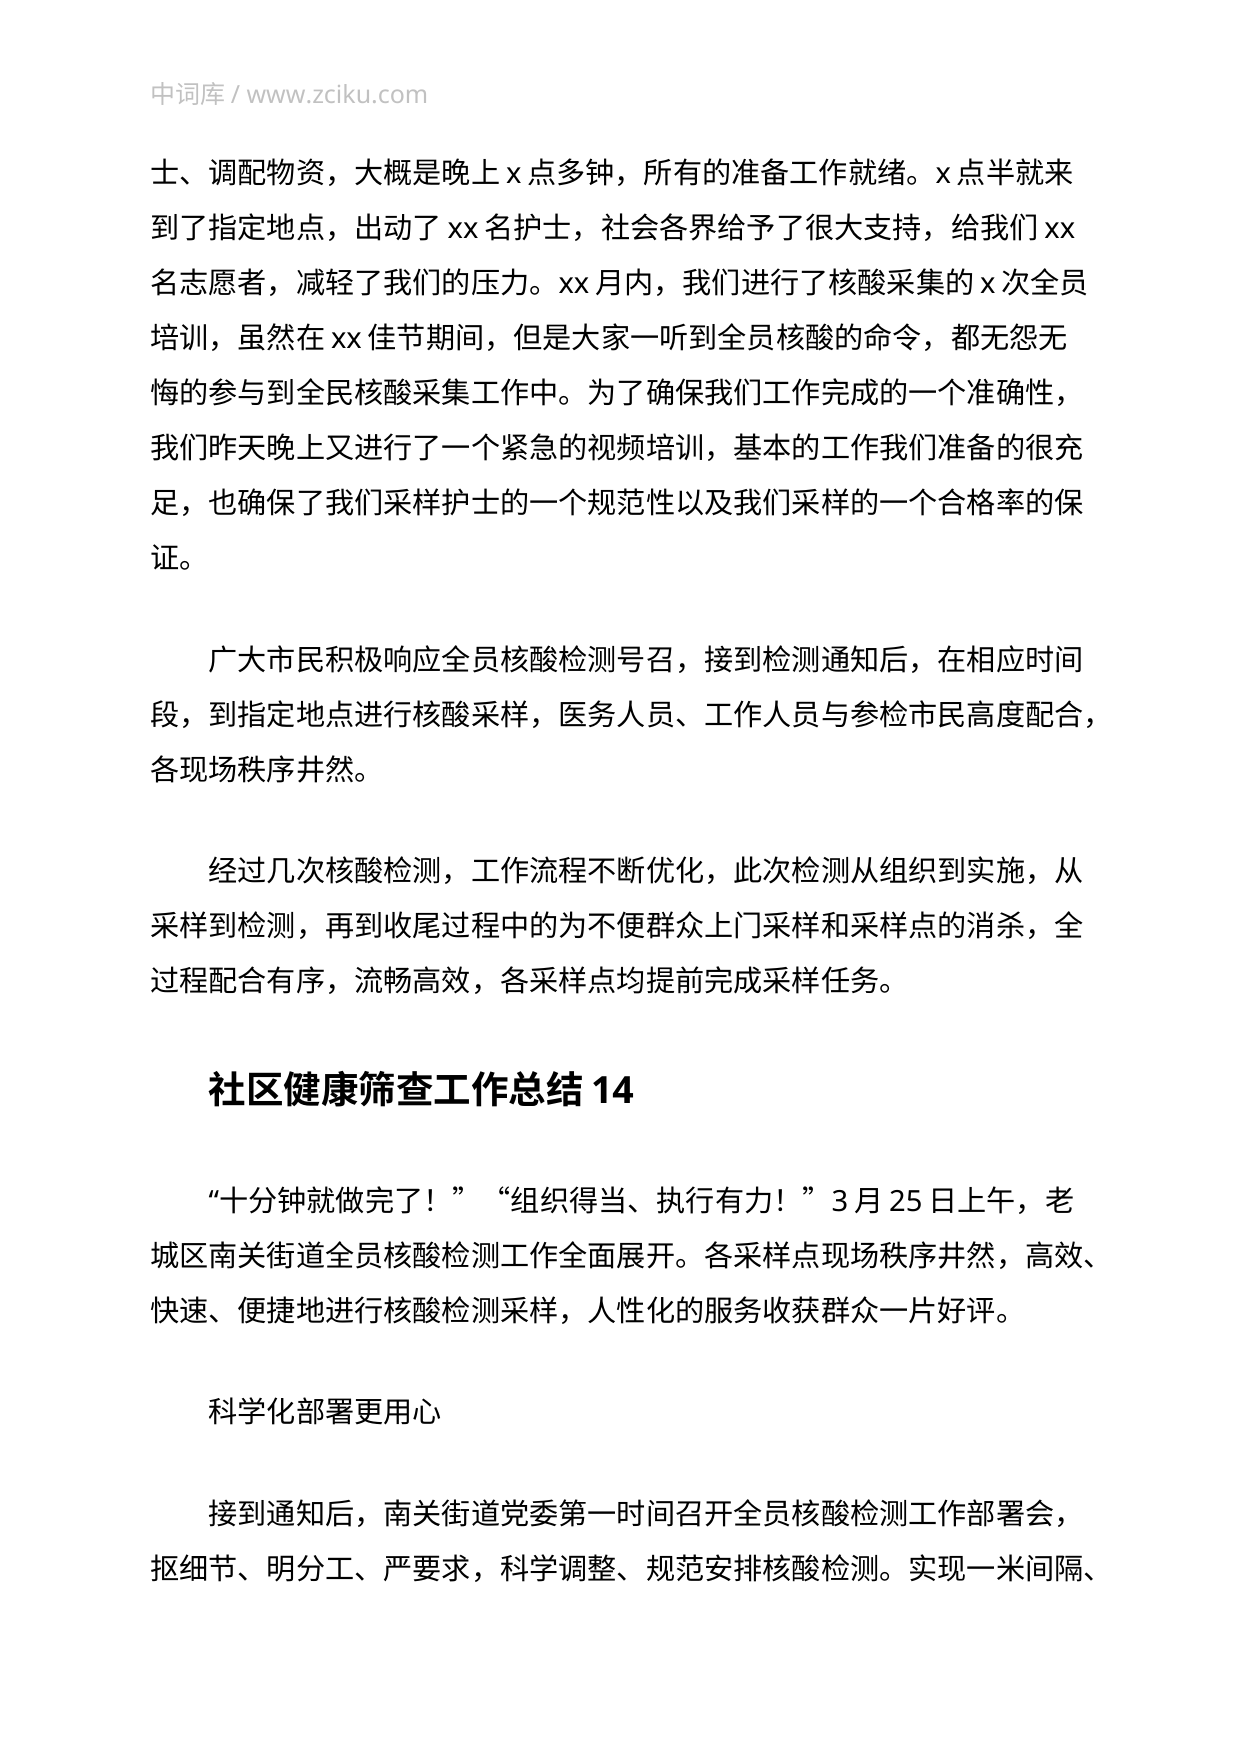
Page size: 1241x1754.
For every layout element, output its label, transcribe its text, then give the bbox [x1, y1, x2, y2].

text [150, 150, 1090, 577]
text 广大市民积极响应全员核酸检测号召，接到检测通知后，在相应时间段，到指定地点进行核酸采样，医务人员、工作人员与参检市民高度配合，各现场秩序井然。 [150, 636, 1090, 788]
text “十分钟就做完了！”“组织得当、执行有力！”3月25日上午，老城区南关街道全员核酸检测工作全面展开。各采样点现场秩序井然，高效、快速、便捷地进行核酸检测采样，人性化的服务收获群众一片好评。 [150, 1177, 1090, 1329]
text 社区健康筛查工作总结14 [150, 1059, 1090, 1114]
text 经过几次核酸检测，工作流程不断优化，此次检测从组织到实施，从采样到检测，再到收尾过程中的为不便群众上门采样和采样点的消杀，全过程配合有序，流畅高效，各采样点均提前完成采样任务。 [150, 848, 1090, 1000]
text 科学化部署更用心 [150, 1389, 1090, 1431]
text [150, 1491, 1090, 1588]
